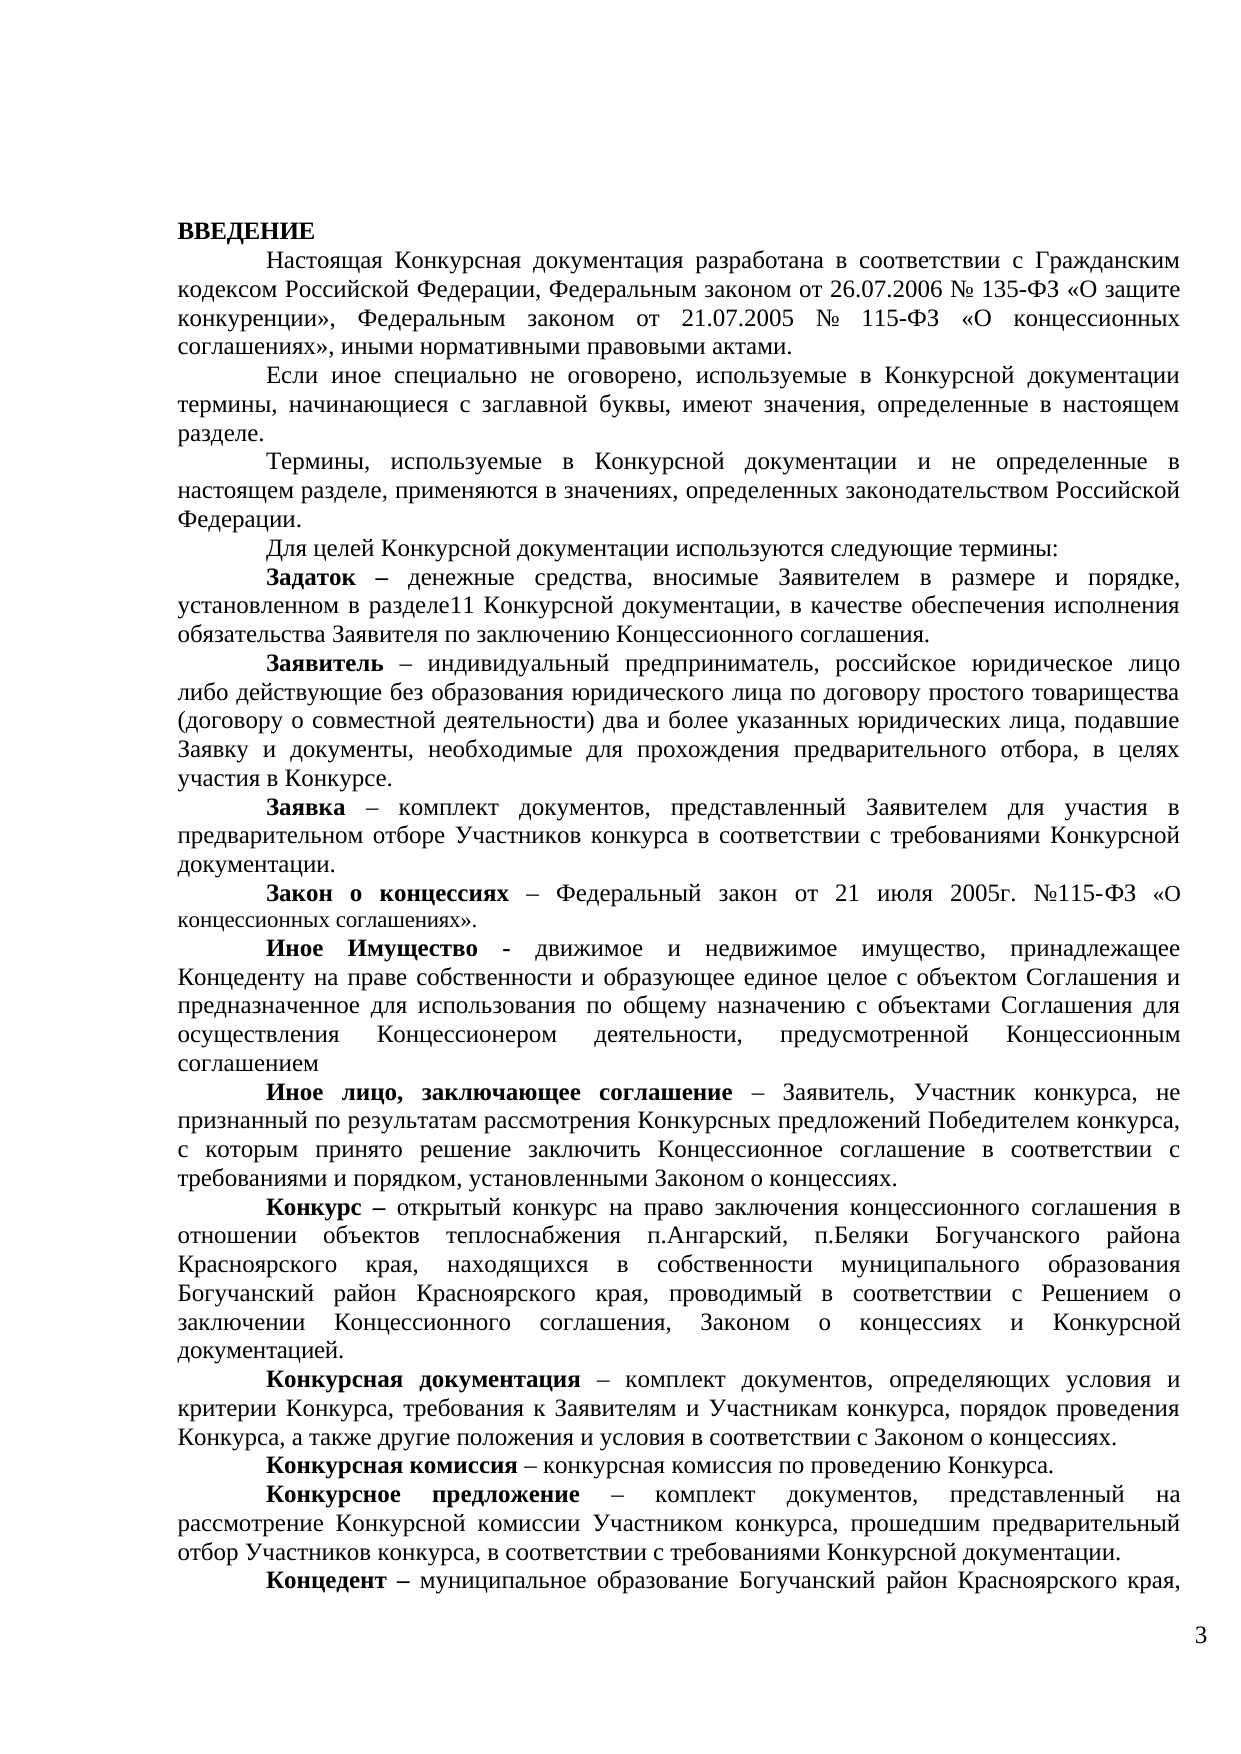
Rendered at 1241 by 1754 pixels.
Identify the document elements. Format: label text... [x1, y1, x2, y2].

text Заявка – комплект документов, представленный Заявителем для участия в предварительном отборе Участников конкурса в соответствии с требованиями Конкурсной документации. [177, 792, 1181, 878]
text Термины, используемые в Конкурсной документации и не определенные в настоящем разделе, применяются в значениях, определенных законодательством Российской Федерации. [177, 446, 1181, 533]
text Конкурсная комиссия – конкурсная комиссия по проведению Конкурса. [177, 1450, 1181, 1479]
text Конкурсная документация – комплект документов, определяющих условия и критерии Конкурса, требования к Заявителям и Участникам конкурса, порядок проведения Конкурса, а также другие положения и условия в соответствии с Законом о концессиях. [177, 1364, 1181, 1450]
text Конкурс – открытый конкурс на право заключения концессионного соглашения в отношении объектов теплоснабжения п.Ангарский, п.Беляки Богучанского района Красноярского края, находящихся в собственности муниципального образования Богучанский район Красноярского края, проводимый в соответствии с Решением о заключении Концессионного соглашения, Законом о концессиях и Конкурсной документацией. [177, 1192, 1181, 1364]
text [177, 1566, 1181, 1594]
text Заявитель – индивидуальный предприниматель, российское юридическое лицо либо действующие без образования юридического лица по договору простого товарищества (договору о совместной деятельности) два и более указанных юридических лица, подавшие Заявку и документы, необходимые для прохождения предварительного отбора, в целях участия в Конкурсе. [177, 648, 1181, 792]
text Иное лицо, заключающее соглашение – Заявитель, Участник конкурса, не признанный по результатам рассмотрения Конкурсных предложений Победителем конкурса, с которым принято решение заключить Концессионное соглашение в соответствии с требованиями и порядком, установленными Законом о концессиях. [177, 1077, 1181, 1192]
text Конкурсное предложение – комплект документов, представленный на рассмотрение Конкурсной комиссии Участником конкурса, прошедшим предварительный отбор Участников конкурса, в соответствии с требованиями Конкурсной документации. [177, 1479, 1181, 1565]
text ВВЕДЕНИЕ [177, 216, 1207, 245]
text Если иное специально не оговорено, используемые в Конкурсной документации термины, начинающиеся с заглавной буквы, имеют значения, определенные в настоящем разделе. [177, 360, 1181, 446]
text Иное Имущество - движимое и недвижимое имущество, принадлежащее Концеденту на праве собственности и образующее единое целое с объектом Соглашения и предназначенное для использования по общему назначению с объектами Соглашения для осуществления Концессионером деятельности, предусмотренной Концессионным соглашением [177, 933, 1181, 1077]
text Задаток – денежные средства, вносимые Заявителем в размере и порядке, установленном в разделе11 Конкурсной документации, в качестве обеспечения исполнения обязательства Заявителя по заключению Концессионного соглашения. [177, 562, 1181, 648]
text Закон о концессиях – Федеральный закон от 21 июля 2005г. №115-ФЗ «О концессионных соглашениях». [177, 878, 1181, 933]
text Настоящая Конкурсная документация разработана в соответствии с Гражданским кодексом Российской Федерации, Федеральным законом от 26.07.2006 № 135-ФЗ «О защите конкуренции», Федеральным законом от 21.07.2005 № 115-ФЗ «О концессионных соглашениях», иными нормативными правовыми актами. [177, 245, 1181, 360]
text Для целей Конкурсной документации используются следующие термины: [177, 533, 1181, 561]
